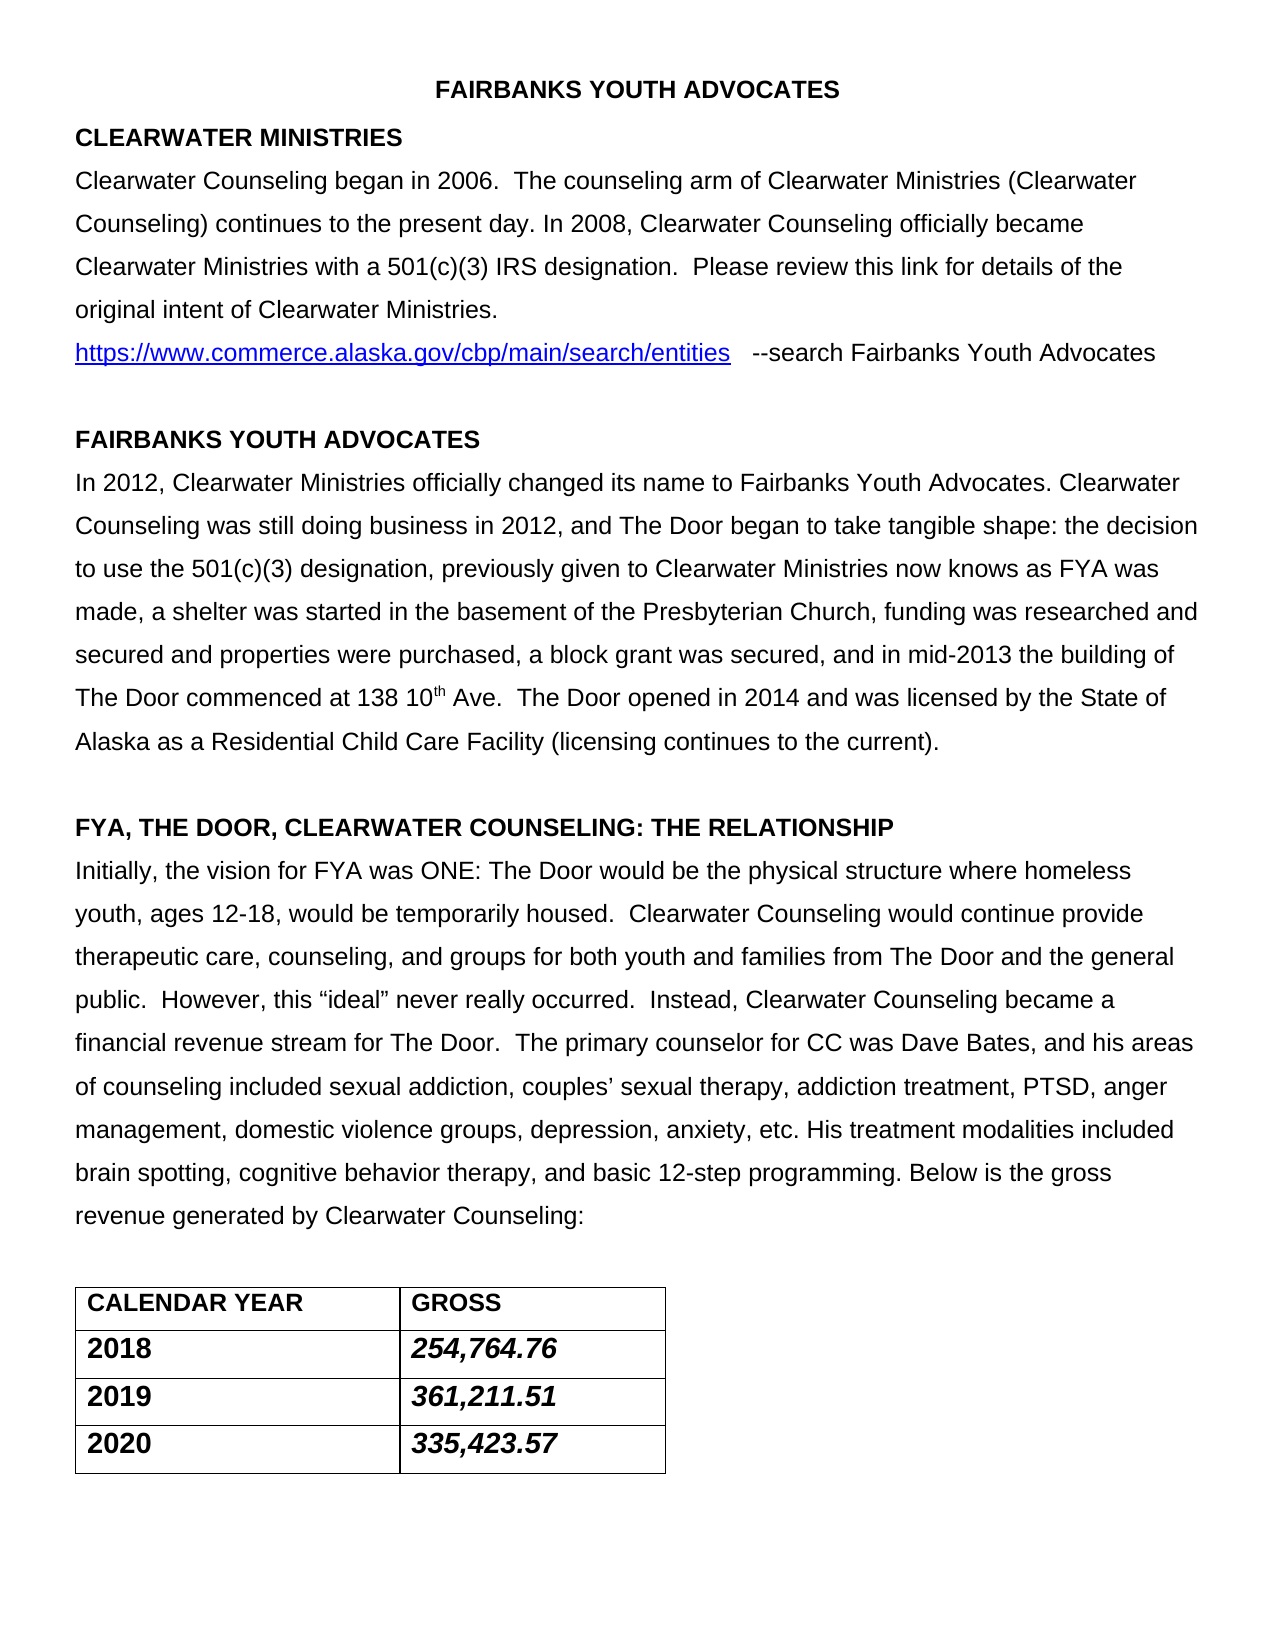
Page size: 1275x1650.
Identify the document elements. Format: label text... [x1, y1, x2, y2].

text FYA, THE DOOR, CLEARWATER COUNSELING: THE RELATIONSHIP [75, 813, 1200, 841]
table_cell 254,764.76 [401, 1331, 665, 1378]
table_cell 2019 [76, 1379, 399, 1425]
table_header GROSS [401, 1288, 665, 1330]
text CLEARWATER MINISTRIES [75, 123, 1200, 151]
text FAIRBANKS YOUTH ADVOCATES [75, 424, 1200, 453]
table_header CALENDAR YEAR [76, 1288, 399, 1330]
text FAIRBANKS YOUTH ADVOCATES [75, 75, 1200, 104]
text https://www.commerce.alaska.gov/cbp/main/search/entities --search Fairbanks Youth Advocates [75, 338, 1200, 367]
text In 2012, Clearwater Ministries officially changed its name to Fairbanks Youth Advocates. Clearwater Counseling was still doing business in 2012, and The Door began to take tangible shape: the decision to use the 501(c)(3) designation, previously given to Clearwater Ministries now knows as FYA was made, a shelter was started in the basement of the Presbyterian Church, funding was researched and secured and properties were purchased, a block grant was secured, and in mid-2013 the building of The Door commenced at 138 10th Ave. The Door opened in 2014 and was licensed by the State of Alaska as a Residential Child Care Facility (licensing continues to the current). [75, 468, 1200, 755]
text Clearwater Counseling began in 2006. The counseling arm of Clearwater Ministries (Clearwater Counseling) continues to the present day. In 2008, Clearwater Counseling officially became Clearwater Ministries with a 501(c)(3) IRS designation. Please review this link for details of the original intent of Clearwater Ministries. [75, 166, 1200, 324]
table_cell 2018 [76, 1331, 399, 1378]
table_cell 2020 [76, 1426, 399, 1473]
table_cell 361,211.51 [401, 1379, 665, 1425]
table_cell 335,423.57 [401, 1426, 665, 1473]
text Initially, the vision for FYA was ONE: The Door would be the physical structure where homeless youth, ages 12-18, would be temporarily housed. Clearwater Counseling would continue provide therapeutic care, counseling, and groups for both youth and families from The Door and the general public. However, this “ideal” never really occurred. Instead, Clearwater Counseling became a financial revenue stream for The Door. The primary counselor for CC was Dave Bates, and his areas of counseling included sexual addiction, couples’ sexual therapy, addiction treatment, PTSD, anger management, domestic violence groups, depression, anxiety, etc. His treatment modalities included brain spotting, cognitive behavior therapy, and basic 12-step programming. Below is the gross revenue generated by Clearwater Counseling: [75, 856, 1200, 1229]
